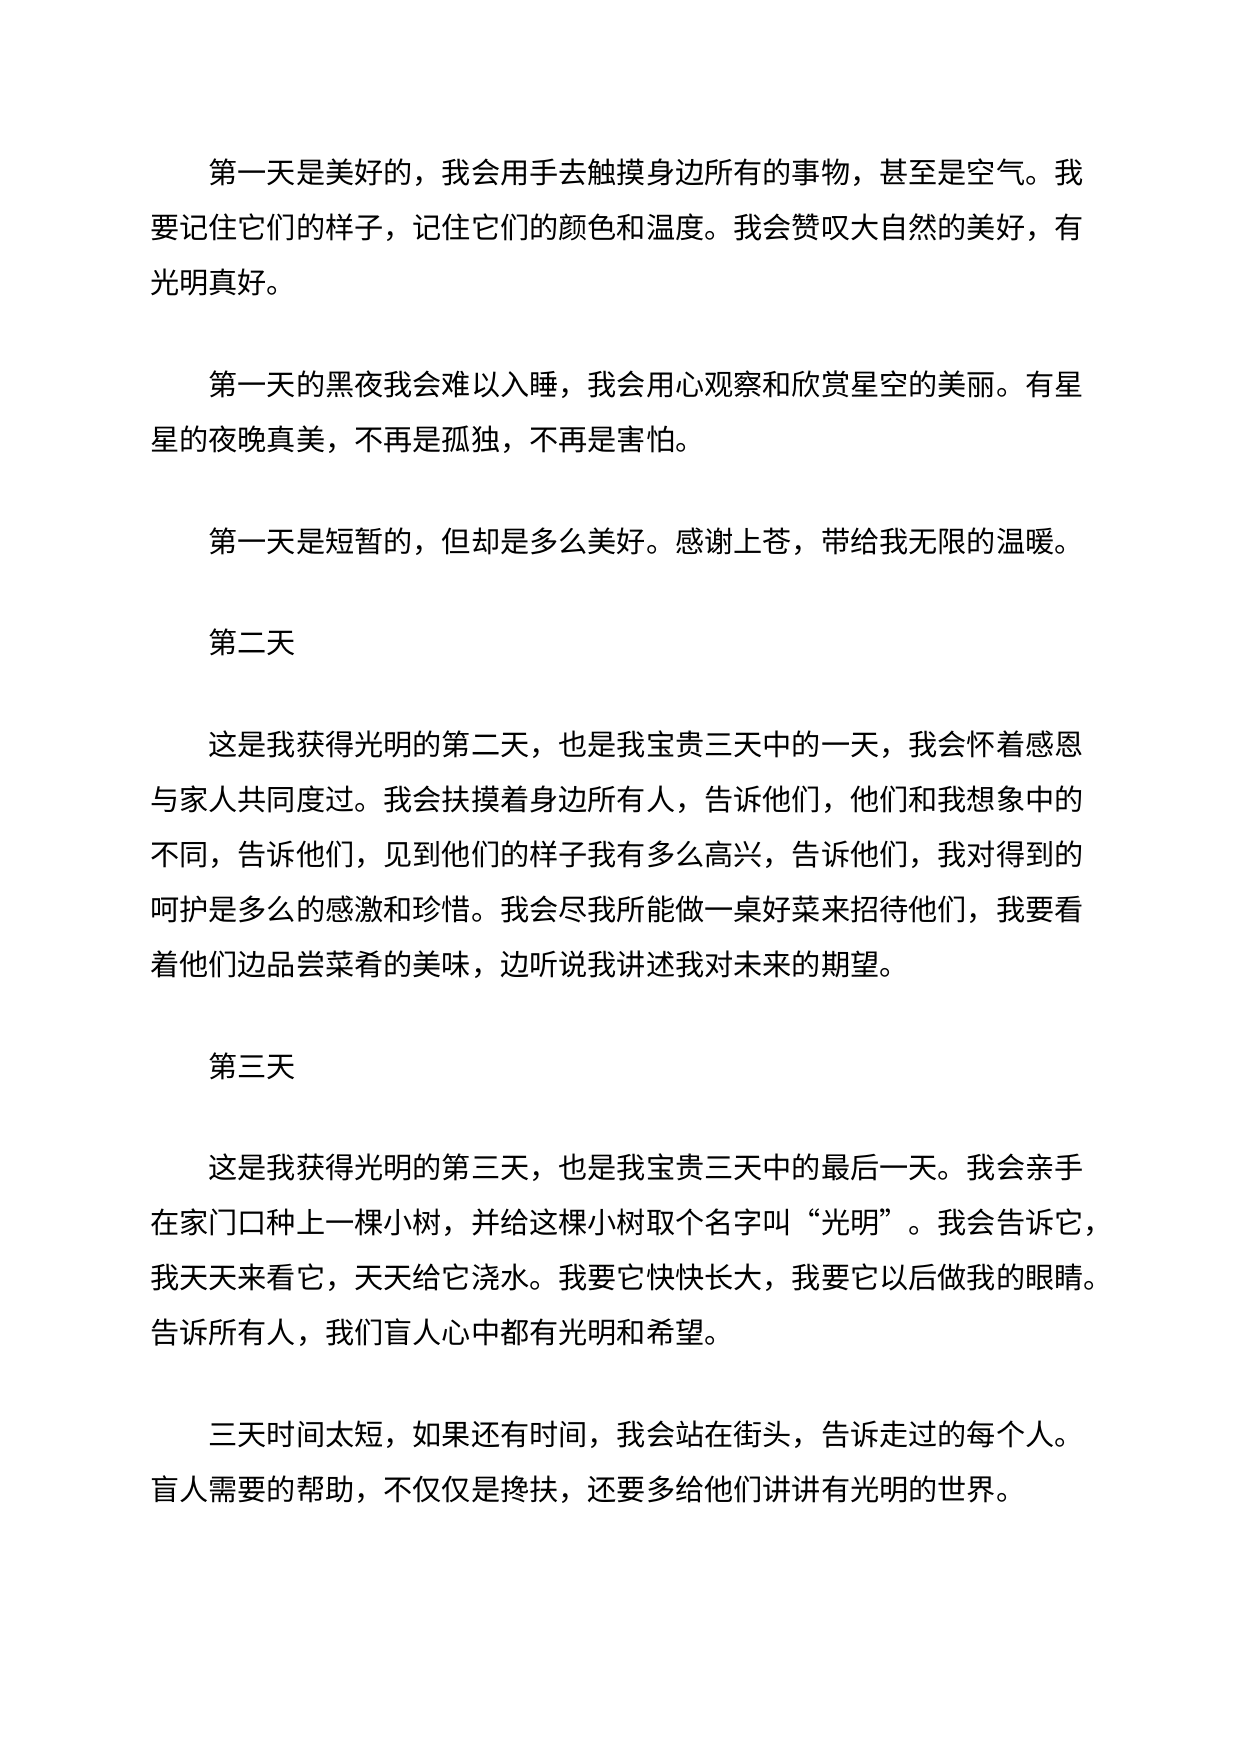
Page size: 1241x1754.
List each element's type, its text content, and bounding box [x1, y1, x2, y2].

text 三天时间太短，如果还有时间，我会站在街头，告诉走过的每个人。盲人需要的帮助，不仅仅是搀扶，还要多给他们讲讲有光明的世界。 [150, 1411, 1090, 1508]
text 第一天的黑夜我会难以入睡，我会用心观察和欣赏星空的美丽。有星星的夜晚真美，不再是孤独，不再是害怕。 [150, 362, 1090, 459]
text 第一天是短暂的，但却是多么美好。感谢上苍，带给我无限的温暖。 [150, 518, 1090, 561]
text 第三天 [150, 1043, 1090, 1085]
text 这是我获得光明的第二天，也是我宝贵三天中的一天，我会怀着感恩与家人共同度过。我会扶摸着身边所有人，告诉他们，他们和我想象中的不同，告诉他们，见到他们的样子我有多么高兴，告诉他们，我对得到的呵护是多么的感激和珍惜。我会尽我所能做一桌好菜来招待他们，我要看着他们边品尝菜肴的美味，边听说我讲述我对未来的期望。 [150, 722, 1090, 984]
text 第一天是美好的，我会用手去触摸身边所有的事物，甚至是空气。我要记住它们的样子，记住它们的颜色和温度。我会赞叹大自然的美好，有光明真好。 [150, 150, 1090, 302]
text 这是我获得光明的第三天，也是我宝贵三天中的最后一天。我会亲手在家门口种上一棵小树，并给这棵小树取个名字叫“光明”。我会告诉它，我天天来看它，天天给它浇水。我要它快快长大，我要它以后做我的眼睛。告诉所有人，我们盲人心中都有光明和希望。 [150, 1145, 1090, 1352]
text 第二天 [150, 620, 1090, 662]
